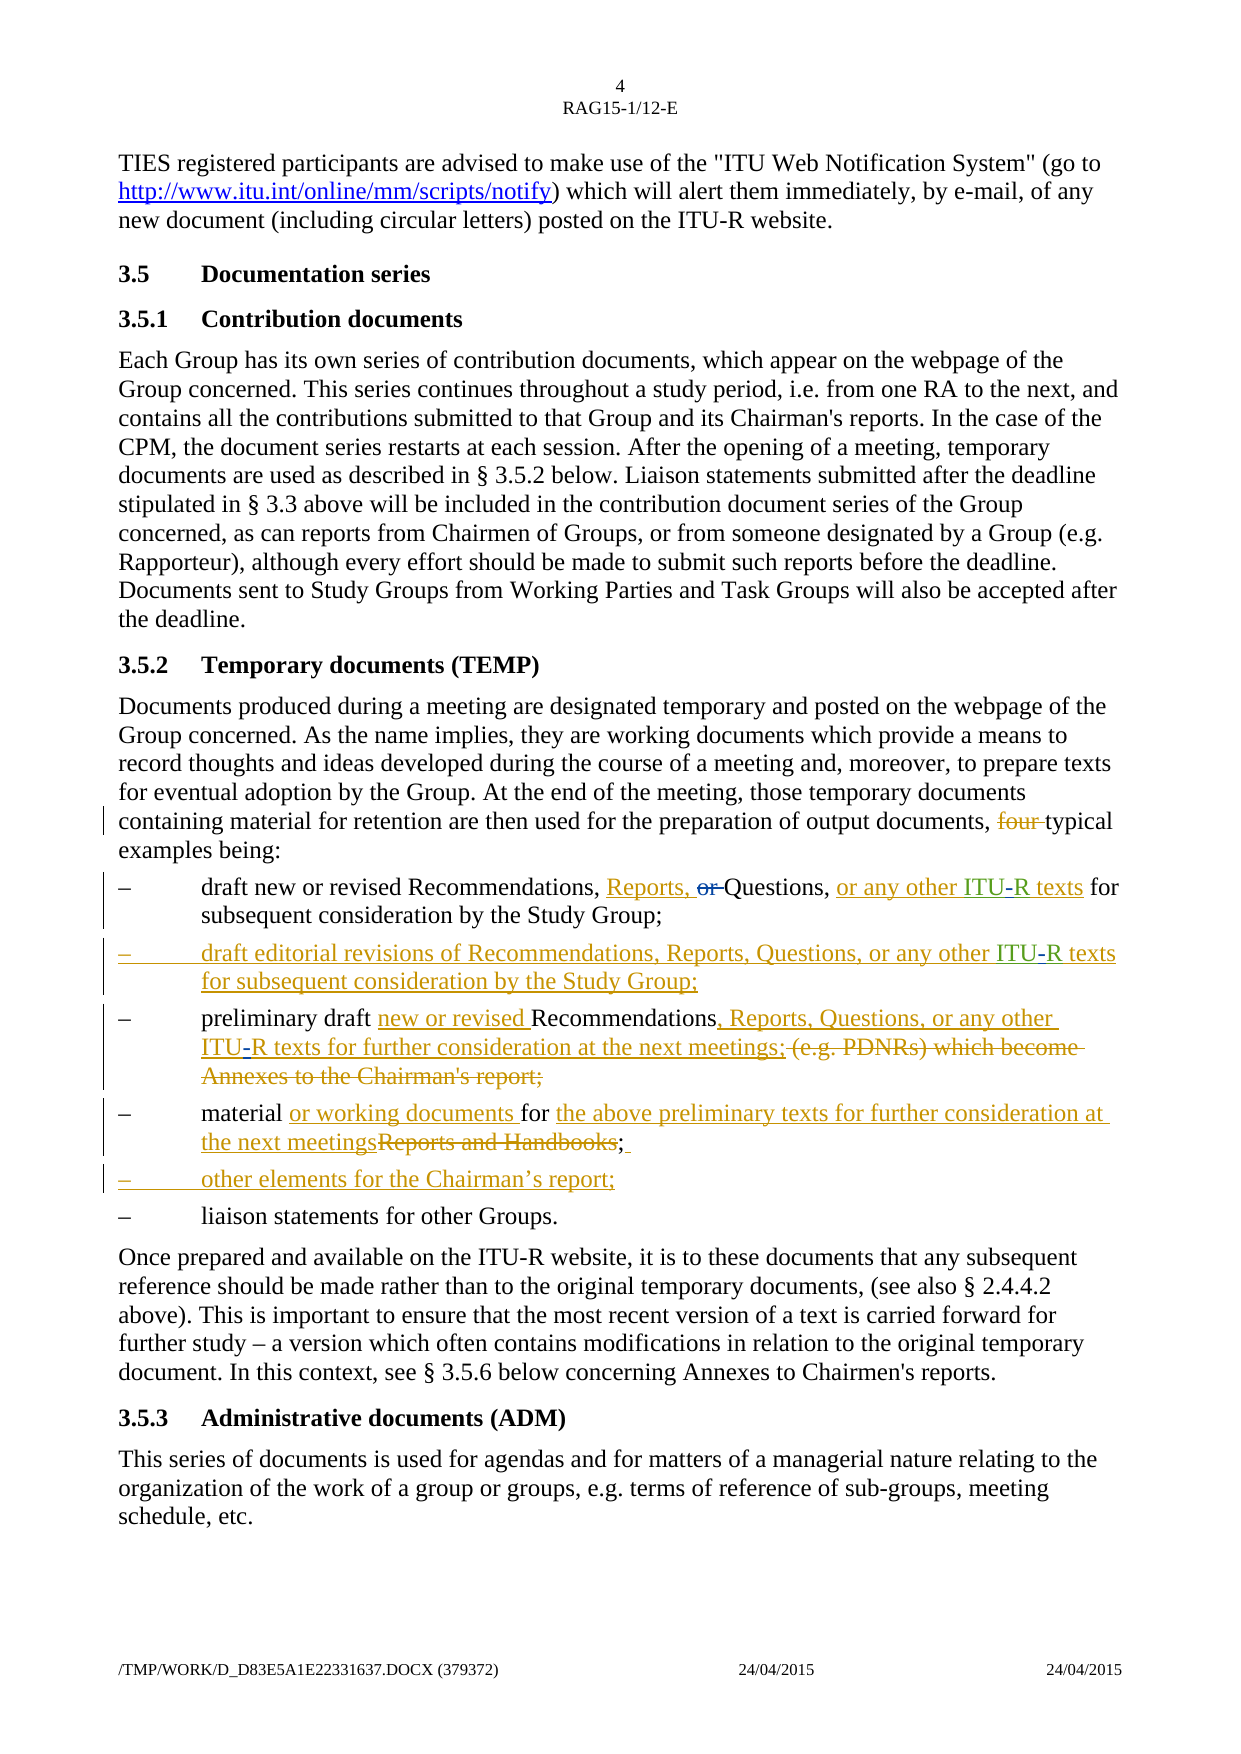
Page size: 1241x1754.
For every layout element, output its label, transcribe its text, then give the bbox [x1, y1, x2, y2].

text Once prepared and available on the ITU-R website, it is to these documents that any subsequent reference should be made rather than to the original temporary documents, (see also § 2.4.4.2 above). This is important to ensure that the most recent version of a text is carried forward for further study – a version which often contains modifications in relation to the original temporary document. In this context, see § 3.5.6 below concerning Annexes to Chairmen's reports. [118, 1242, 1122, 1386]
text TIES registered participants are advised to make use of the "ITU Web Notification System" (go to http://www.itu.int/online/mm/scripts/notify) which will alert them immediately, by e-mail, of any new document (including circular letters) posted on the ITU-R website. [118, 148, 1122, 234]
text – material for ; [118, 1098, 1122, 1156]
text This series of documents is used for agendas and for matters of a managerial nature relating to the organization of the work of a group or groups, e.g. terms of reference of sub-groups, meeting schedule, etc. [118, 1444, 1122, 1530]
subtitle 3.5.3 Administrative documents (ADM) [118, 1403, 1122, 1431]
text Each Group has its own series of contribution documents, which appear on the webpage of the Group concerned. This series continues throughout a study period, i.e. from one RA to the next, and contains all the contributions submitted to that Group and its Chairman's reports. In the case of the CPM, the document series restarts at each session. After the opening of a meeting, temporary documents are used as described in § 3.5.2 below. Liaison statements submitted after the deadline stipulated in § 3.3 above will be included in the contribution document series of the Group concerned, as can reports from Chairmen of Groups, or from someone designated by a Group (e.g. Rapporteur), although every effort should be made to submit such reports before the deadline. Documents sent to Study Groups from Working Parties and Task Groups will also be accepted after the deadline. [118, 346, 1122, 633]
text Documents produced during a meeting are designated temporary and posted on the webpage of the Group concerned. As the name implies, they are working documents which provide a means to record thoughts and ideas developed during the course of a meeting and, moreover, to prepare texts for eventual adoption by the Group. At the end of the meeting, those temporary documents containing material for retention are then used for the preparation of output documents, typical examples being: [118, 691, 1122, 863]
text – preliminary draft Recommendations [118, 1003, 1122, 1090]
subtitle 3.5.1 Contribution documents [118, 304, 1122, 333]
subtitle 3.5 Documentation series [118, 259, 1122, 288]
text – draft new or revised Recommendations, Questions, for subsequent consideration by the Study Group; [118, 872, 1122, 929]
text – liaison statements for other Groups. [118, 1201, 1122, 1230]
subtitle 3.5.2 Temporary documents (TEMP) [118, 650, 1122, 678]
